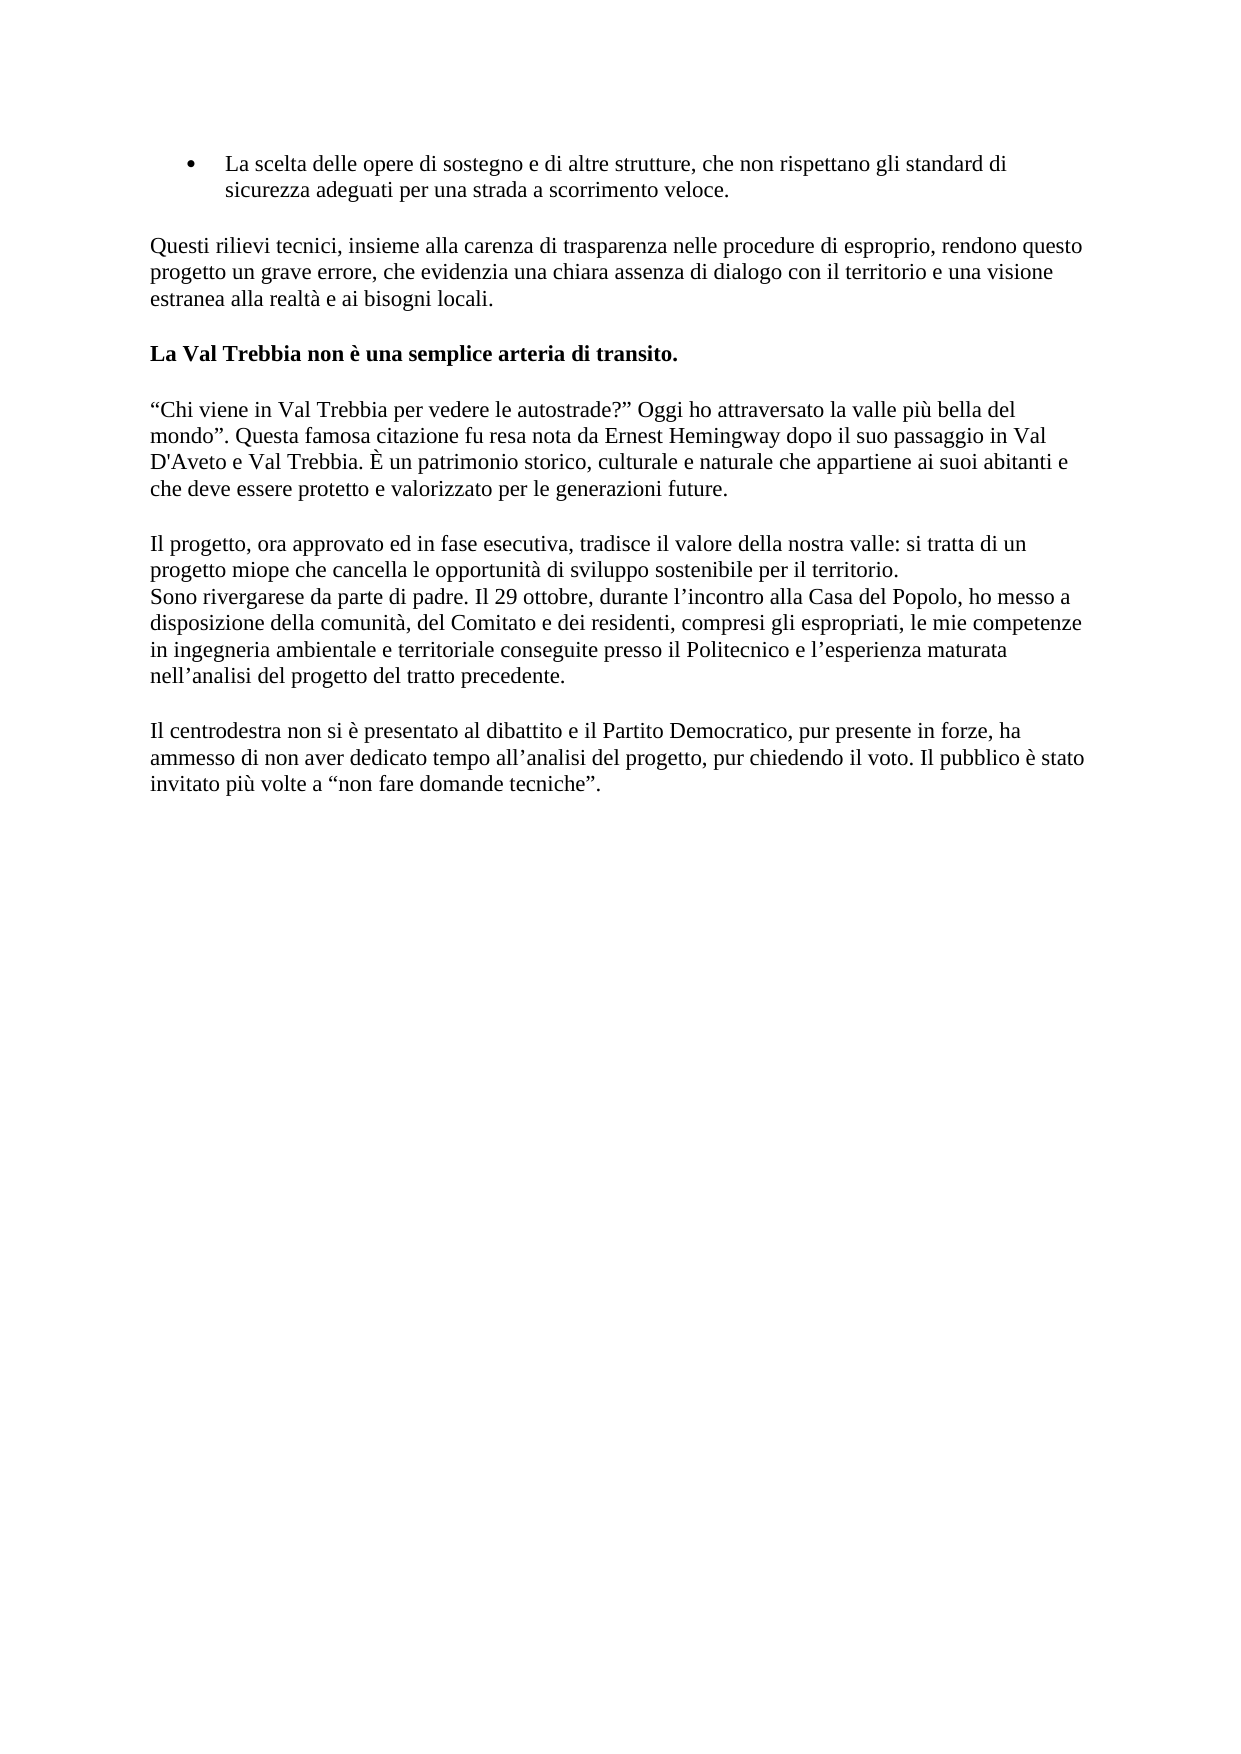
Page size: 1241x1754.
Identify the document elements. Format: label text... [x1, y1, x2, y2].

text Questi rilievi tecnici, insieme alla carenza di trasparenza nelle procedure di esproprio, rendono questo progetto un grave errore, che evidenzia una chiara assenza di dialogo con il territorio e una visione estranea alla realtà e ai bisogni locali. [150, 232, 1090, 311]
list La scelta delle opere di sostegno e di altre strutture, che non rispettano gli standard di sicurezza adeguati per una strada a scorrimento veloce. [187, 150, 1090, 203]
text Il centrodestra non si è presentato al dibattito e il Partito Democratico, pur presente in forze, ha ammesso di non aver dedicato tempo all’analisi del progetto, pur chiedendo il voto. Il pubblico è stato invitato più volte a “non fare domande tecniche”. [150, 717, 1090, 797]
text La Val Trebbia non è una semplice arteria di transito. [150, 340, 1090, 366]
text Il progetto, ora approvato ed in fase esecutiva, tradisce il valore della nostra valle: si tratta di un progetto miope che cancella le opportunità di sviluppo sostenibile per il territorio. Sono rivergarese da parte di padre. Il 29 ottobre, durante l’incontro alla Casa del Popolo, ho messo a disposizione della comunità, del Comitato e dei residenti, compresi gli espropriati, le mie competenze in ingegneria ambientale e territoriale conseguite presso il Politecnico e l’esperienza maturata nell’analisi del progetto del tratto precedente. [150, 530, 1090, 688]
text “Chi viene in Val Trebbia per vedere le autostrade?” Oggi ho attraversato la valle più bella del mondo”. Questa famosa citazione fu resa nota da Ernest Hemingway dopo il suo passaggio in Val D'Aveto e Val Trebbia. È un patrimonio storico, culturale e naturale che appartiene ai suoi abitanti e che deve essere protetto e valorizzato per le generazioni future. [150, 396, 1090, 501]
